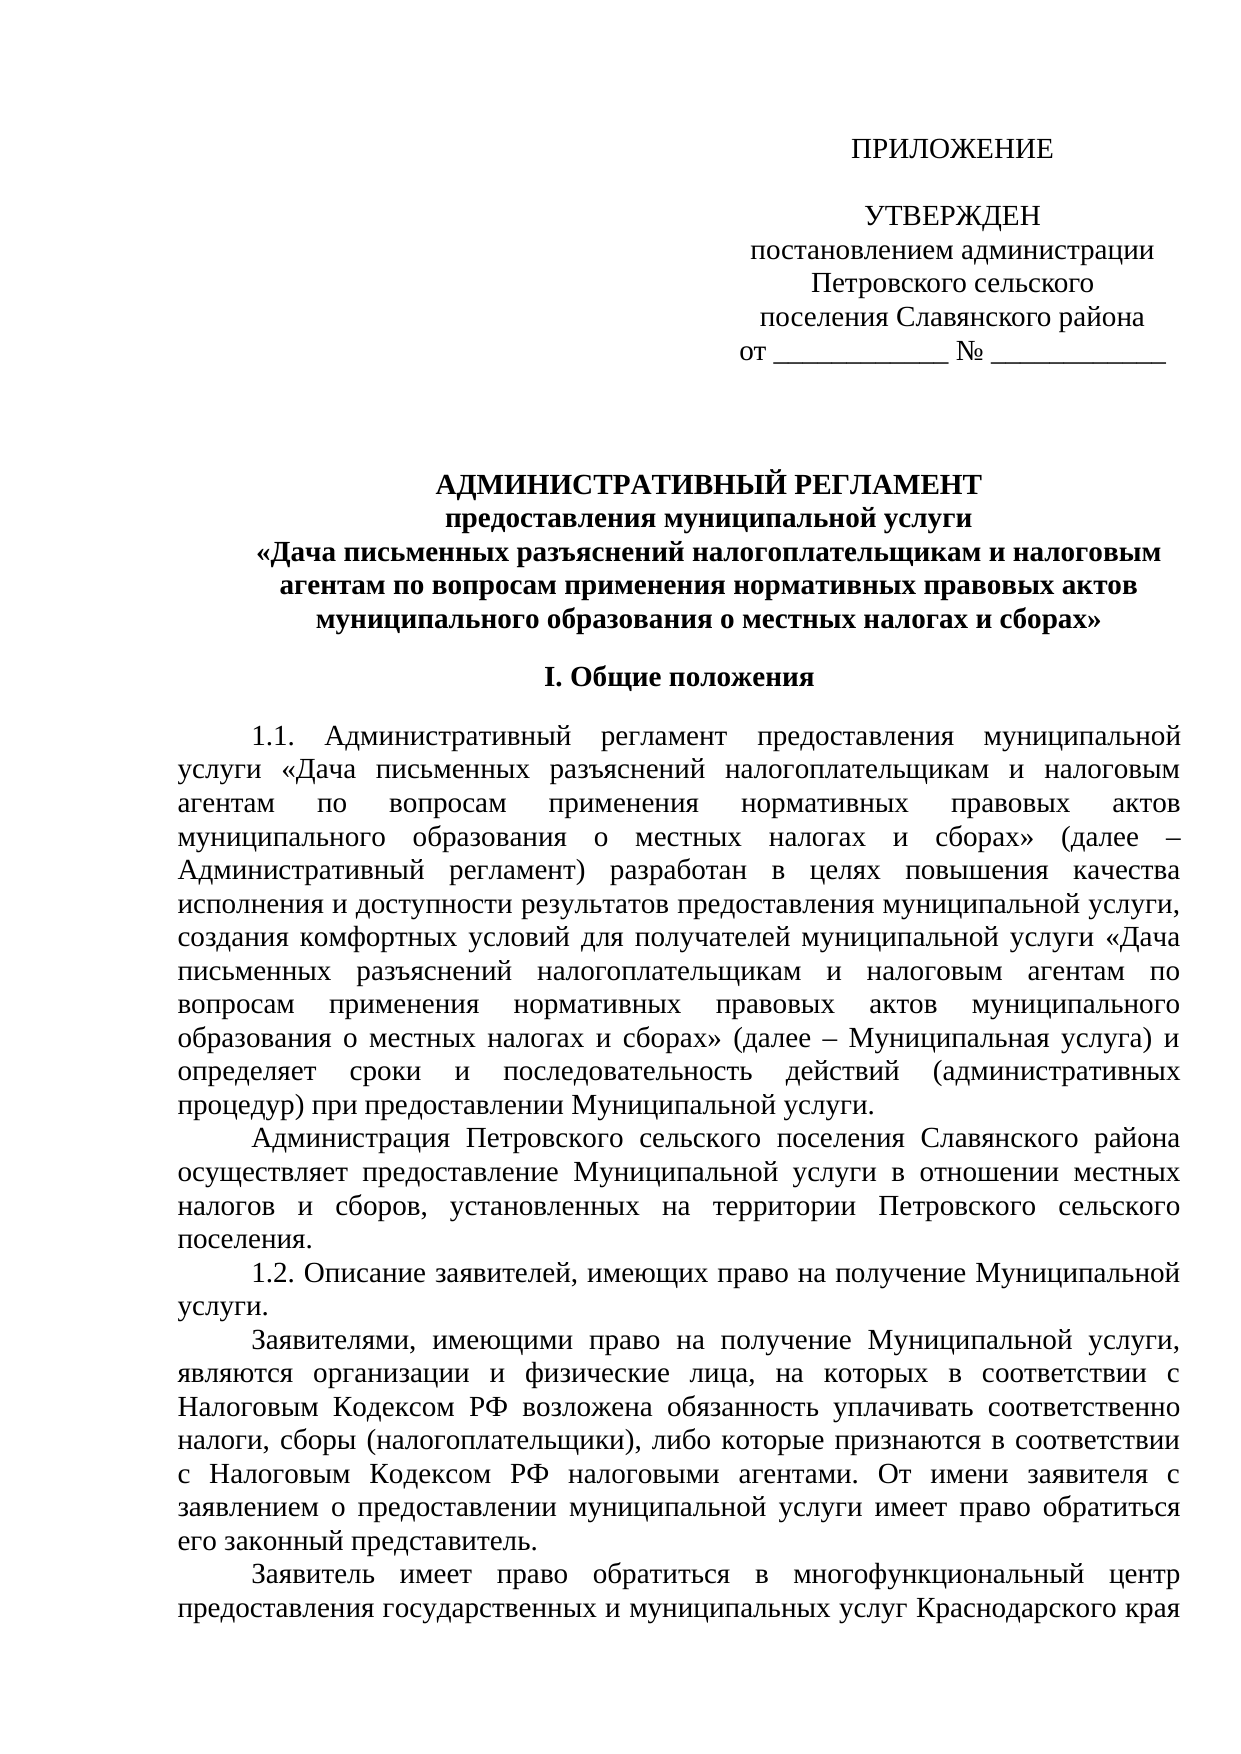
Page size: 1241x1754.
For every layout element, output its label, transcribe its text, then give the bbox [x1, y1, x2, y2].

text предоставления муниципальной услуги [236, 500, 1181, 534]
text Петровского сельского [723, 266, 1181, 299]
text от ____________ № ____________ [723, 333, 1181, 366]
text постановлением администрации [723, 232, 1181, 266]
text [177, 1557, 1181, 1624]
text АДМИНИСТРАТИВНЫЙ РЕГЛАМЕНТ [236, 467, 1181, 500]
text УТВЕРЖДЕН [723, 198, 1181, 232]
text Заявителями, имеющими право на получение Муниципальной услуги, являются организации и физические лица, на которых в соответствии с Налоговым Кодексом РФ возложена обязанность уплачивать соответственно налоги, сборы (налогоплательщики), либо которые признаются в соответствии с Налоговым Кодексом РФ налоговыми агентами. От имени заявителя с заявлением о предоставлении муниципальной услуги имеет право обратиться его законный представитель. [177, 1322, 1181, 1557]
text Администрация Петровского сельского поселения Славянского района осуществляет предоставление Муниципальной услуги в отношении местных налогов и сборов, установленных на территории Петровского сельского поселения. [177, 1121, 1181, 1255]
text I. Общие положения [177, 659, 1181, 693]
text ПРИЛОЖЕНИЕ [723, 131, 1181, 165]
text 1.1. Административный регламент предоставления муниципальной услуги «Дача письменных разъяснений налогоплательщикам и налоговым агентам по вопросам применения нормативных правовых актов муниципального образования о местных налогах и сборах» (далее – Административный регламент) разработан в целях повышения качества исполнения и доступности результатов предоставления муниципальной услуги, создания комфортных условий для получателей муниципальной услуги «Дача письменных разъяснений налогоплательщикам и налоговым агентам по вопросам применения нормативных правовых актов муниципального образования о местных налогах и сборах» (далее – Муниципальная услуга) и определяет сроки и последовательность действий (административных процедур) при предоставлении Муниципальной услуги. [177, 718, 1181, 1121]
text 1.2. Описание заявителей, имеющих право на получение Муниципальной услуги. [177, 1255, 1181, 1322]
text «Дача письменных разъяснений налогоплательщикам и налоговым агентам по вопросам применения нормативных правовых актов муниципального образования о местных налогах и сборах» [236, 534, 1181, 634]
text поселения Славянского района [723, 299, 1181, 333]
